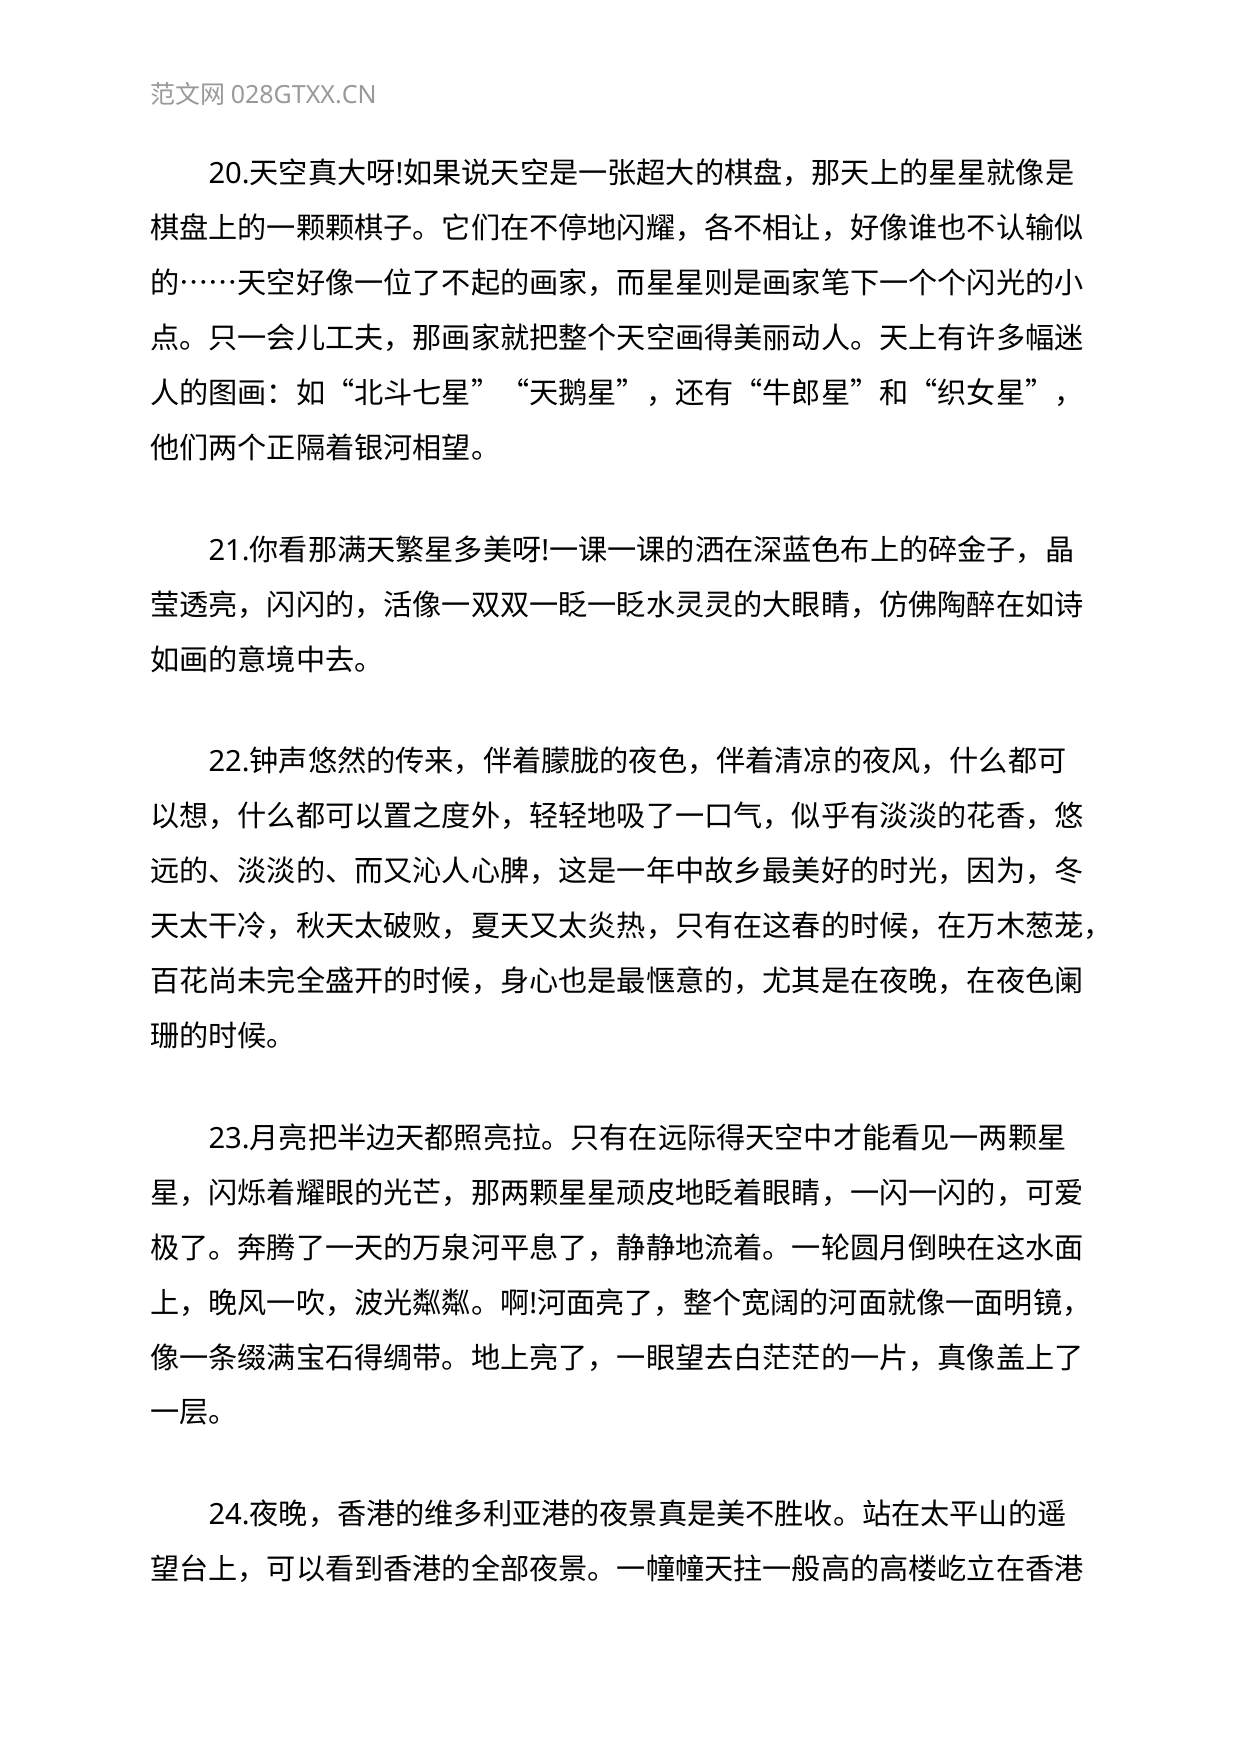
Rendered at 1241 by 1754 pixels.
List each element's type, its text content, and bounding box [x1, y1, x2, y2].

text 23.月亮把半边天都照亮拉。只有在远际得天空中才能看见一两颗星星，闪烁着耀眼的光芒，那两颗星星顽皮地眨着眼睛，一闪一闪的，可爱极了。奔腾了一天的万泉河平息了，静静地流着。一轮圆月倒映在这水面上，晚风一吹，波光粼粼。啊!河面亮了，整个宽阔的河面就像一面明镜，像一条缀满宝石得绸带。地上亮了，一眼望去白茫茫的一片，真像盖上了一层。 [150, 1114, 1090, 1431]
text 20.天空真大呀!如果说天空是一张超大的棋盘，那天上的星星就像是棋盘上的一颗颗棋子。它们在不停地闪耀，各不相让，好像谁也不认输似的……天空好像一位了不起的画家，而星星则是画家笔下一个个闪光的小点。只一会儿工夫，那画家就把整个天空画得美丽动人。天上有许多幅迷人的图画：如“北斗七星”“天鹅星”，还有“牛郎星”和“织女星”，他们两个正隔着银河相望。 [150, 150, 1090, 467]
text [150, 1491, 1090, 1588]
text 21.你看那满天繁星多美呀!一课一课的洒在深蓝色布上的碎金子，晶莹透亮，闪闪的，活像一双双一眨一眨水灵灵的大眼睛，仿佛陶醉在如诗如画的意境中去。 [150, 526, 1090, 678]
text 22.钟声悠然的传来，伴着朦胧的夜色，伴着清凉的夜风，什么都可以想，什么都可以置之度外，轻轻地吸了一口气，似乎有淡淡的花香，悠远的、淡淡的、而又沁人心脾，这是一年中故乡最美好的时光，因为，冬天太干冷，秋天太破败，夏天又太炎热，只有在这春的时候，在万木葱茏，百花尚未完全盛开的时候，身心也是最惬意的，尤其是在夜晚，在夜色阑珊的时候。 [150, 738, 1090, 1055]
